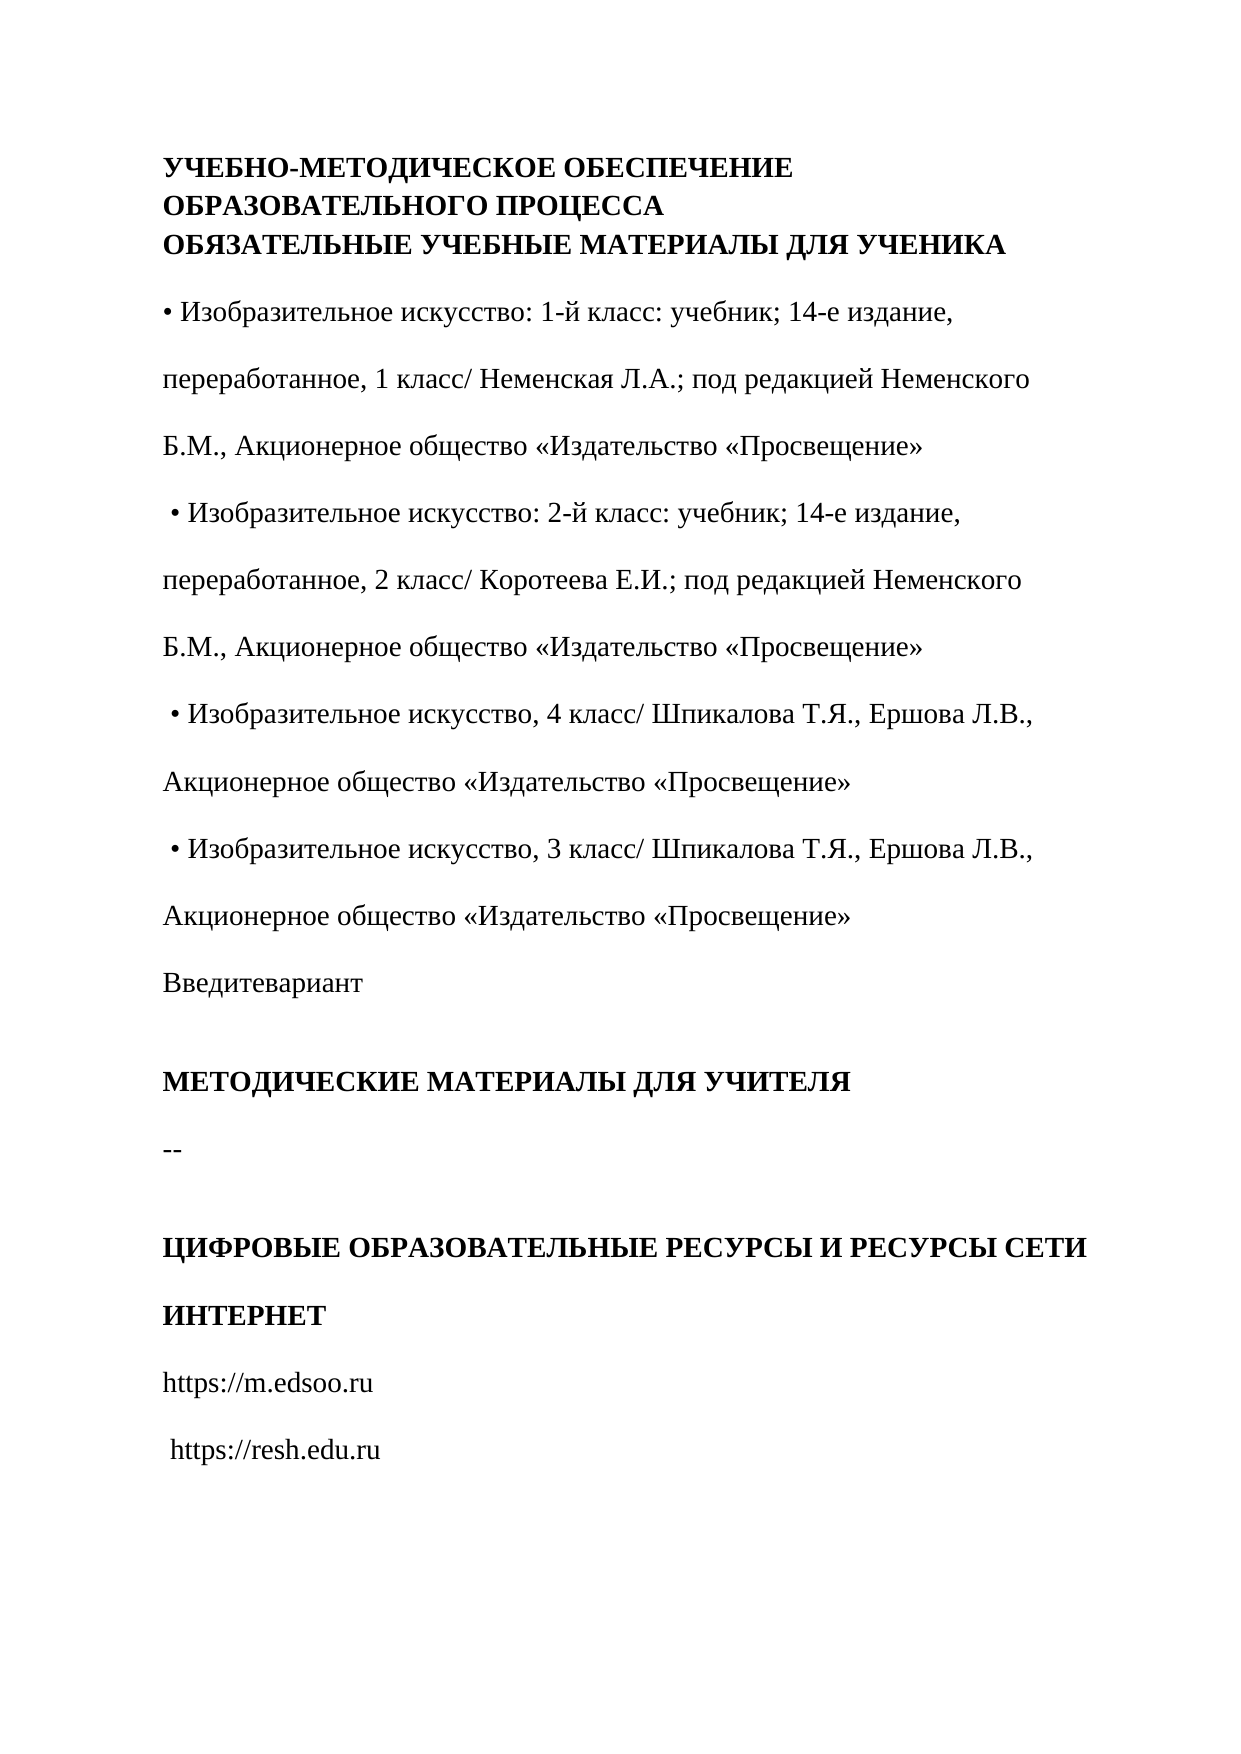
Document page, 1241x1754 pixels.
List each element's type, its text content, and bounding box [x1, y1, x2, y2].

text УЧЕБНО-МЕТОДИЧЕСКОЕ ОБЕСПЕЧЕНИЕ ОБРАЗОВАТЕЛЬНОГО ПРОЦЕССА [162, 150, 1090, 222]
text ОБЯЗАТЕЛЬНЫЕ УЧЕБНЫЕ МАТЕРИАЛЫ ДЛЯ УЧЕНИКА [162, 227, 1090, 261]
text https://m.edsoo.ru https://resh.edu.ru [162, 1365, 1090, 1465]
text ЦИФРОВЫЕ ОБРАЗОВАТЕЛЬНЫЕ РЕСУРСЫ И РЕСУРСЫ СЕТИ ИНТЕРНЕТ [162, 1231, 1090, 1331]
text Введитевариант [162, 965, 1090, 998]
text • Изобразительное искусство: 1-й класс: учебник; 14-е издание, переработанное, 1 класс/ Неменская Л.А.; под редакцией Неменского Б.М., Акционерное общество «Издательство «Просвещение» • Изобразительное искусство: 2-й класс: учебник; 14-е издание, переработанное, 2 класс/ Коротеева Е.И.; под редакцией Неменского Б.М., Акционерное общество «Издательство «Просвещение» • Изобразительное искусство, 4 класс/ Шпикалова Т.Я., Ершова Л.В., Акционерное общество «Издательство «Просвещение» • Изобразительное искусство, 3 класс/ Шпикалова Т.Я., Ершова Л.В., Акционерное общество «Издательство «Просвещение» [162, 294, 1090, 931]
text -- [162, 1131, 1090, 1165]
text МЕТОДИЧЕСКИЕ МАТЕРИАЛЫ ДЛЯ УЧИТЕЛЯ [162, 1064, 1090, 1098]
